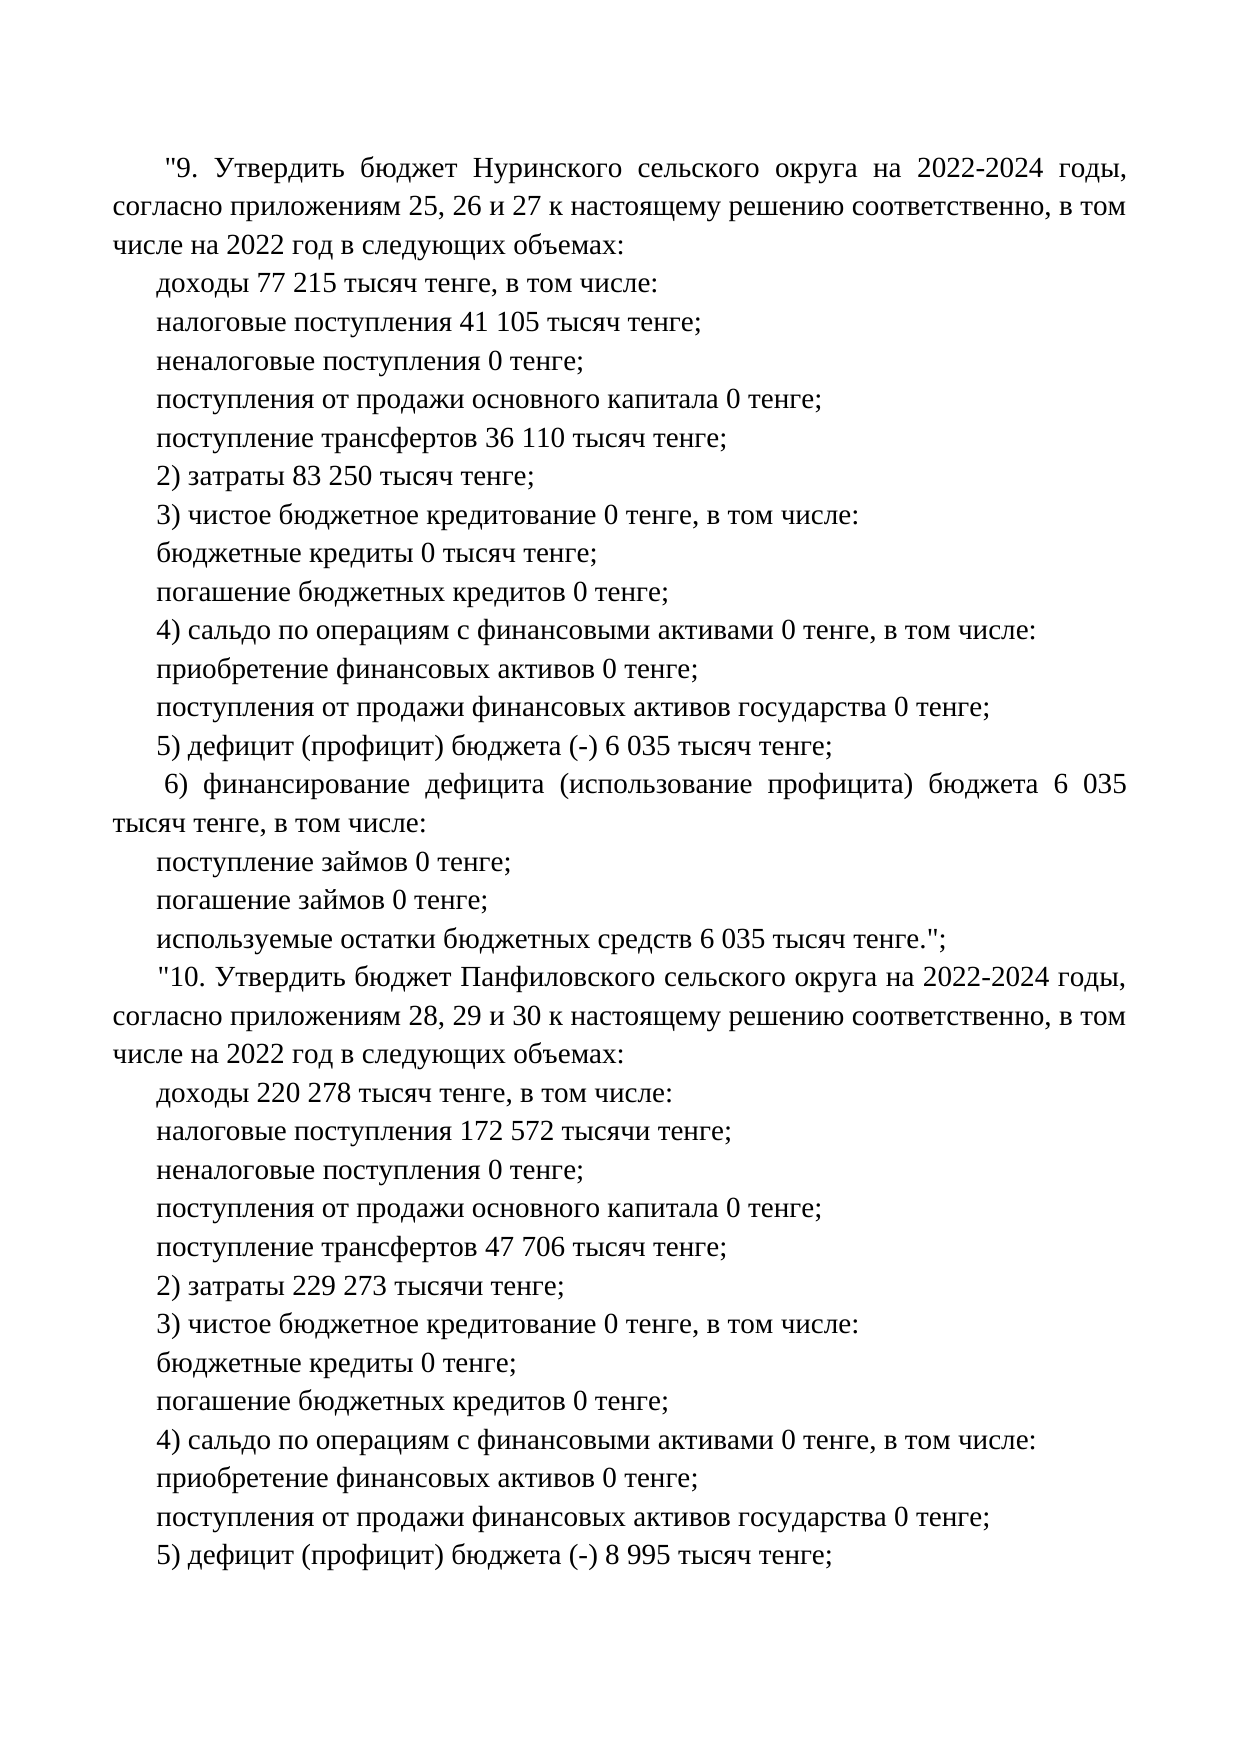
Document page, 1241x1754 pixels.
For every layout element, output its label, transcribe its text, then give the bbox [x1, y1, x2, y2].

text доходы 220 278 тысяч тенге, в том числе: [112, 1075, 1128, 1108]
text "10. Утвердить бюджет Панфиловского сельского округа на 2022-2024 годы, согласно приложениям 28, 29 и 30 к настоящему решению соответственно, в том числе на 2022 год в следующих объемах: [112, 959, 1128, 1070]
text "9. Утвердить бюджет Нуринского сельского округа на 2022-2024 годы, согласно приложениям 25, 26 и 27 к настоящему решению соответственно, в том числе на 2022 год в следующих объемах: [112, 150, 1128, 261]
text доходы 77 215 тысяч тенге, в том числе: [112, 266, 1128, 299]
text бюджетные кредиты 0 тенге; [112, 1345, 1128, 1378]
text погашение бюджетных кредитов 0 тенге; [112, 574, 1128, 607]
text бюджетные кредиты 0 тысяч тенге; [112, 535, 1128, 569]
text 6) финансирование дефицита (использование профицита) бюджета 6 035 тысяч тенге, в том числе: [112, 767, 1128, 839]
text поступление займов 0 тенге; [112, 844, 1128, 877]
text используемые остатки бюджетных средств 6 035 тысяч тенге."; [112, 921, 1128, 954]
text 2) затраты 229 273 тысячи тенге; [112, 1268, 1128, 1301]
text поступления от продажи финансовых активов государства 0 тенге; [112, 1499, 1128, 1532]
text 2) затраты 83 250 тысяч тенге; [112, 458, 1128, 492]
text неналоговые поступления 0 тенге; [112, 1152, 1128, 1186]
text приобретение финансовых активов 0 тенге; [112, 1460, 1128, 1494]
text налоговые поступления 41 105 тысяч тенге; [112, 304, 1128, 338]
text приобретение финансовых активов 0 тенге; [112, 651, 1128, 684]
text погашение займов 0 тенге; [112, 882, 1128, 916]
text 3) чистое бюджетное кредитование 0 тенге, в том числе: [112, 1306, 1128, 1340]
text 3) чистое бюджетное кредитование 0 тенге, в том числе: [112, 497, 1128, 530]
text 5) дефицит (профицит) бюджета (-) 8 995 тысяч тенге; [112, 1537, 1128, 1571]
text налоговые поступления 172 572 тысячи тенге; [112, 1113, 1128, 1147]
text погашение бюджетных кредитов 0 тенге; [112, 1383, 1128, 1417]
text 5) дефицит (профицит) бюджета (-) 6 035 тысяч тенге; [112, 728, 1128, 762]
text поступления от продажи основного капитала 0 тенге; [112, 381, 1128, 415]
text поступления от продажи основного капитала 0 тенге; [112, 1191, 1128, 1224]
text 4) сальдо по операциям с финансовыми активами 0 тенге, в том числе: [112, 612, 1128, 646]
text поступление трансфертов 36 110 тысяч тенге; [112, 420, 1128, 453]
text 4) сальдо по операциям с финансовыми активами 0 тенге, в том числе: [112, 1422, 1128, 1455]
text поступления от продажи финансовых активов государства 0 тенге; [112, 689, 1128, 723]
text неналоговые поступления 0 тенге; [112, 343, 1128, 376]
text поступление трансфертов 47 706 тысяч тенге; [112, 1229, 1128, 1263]
